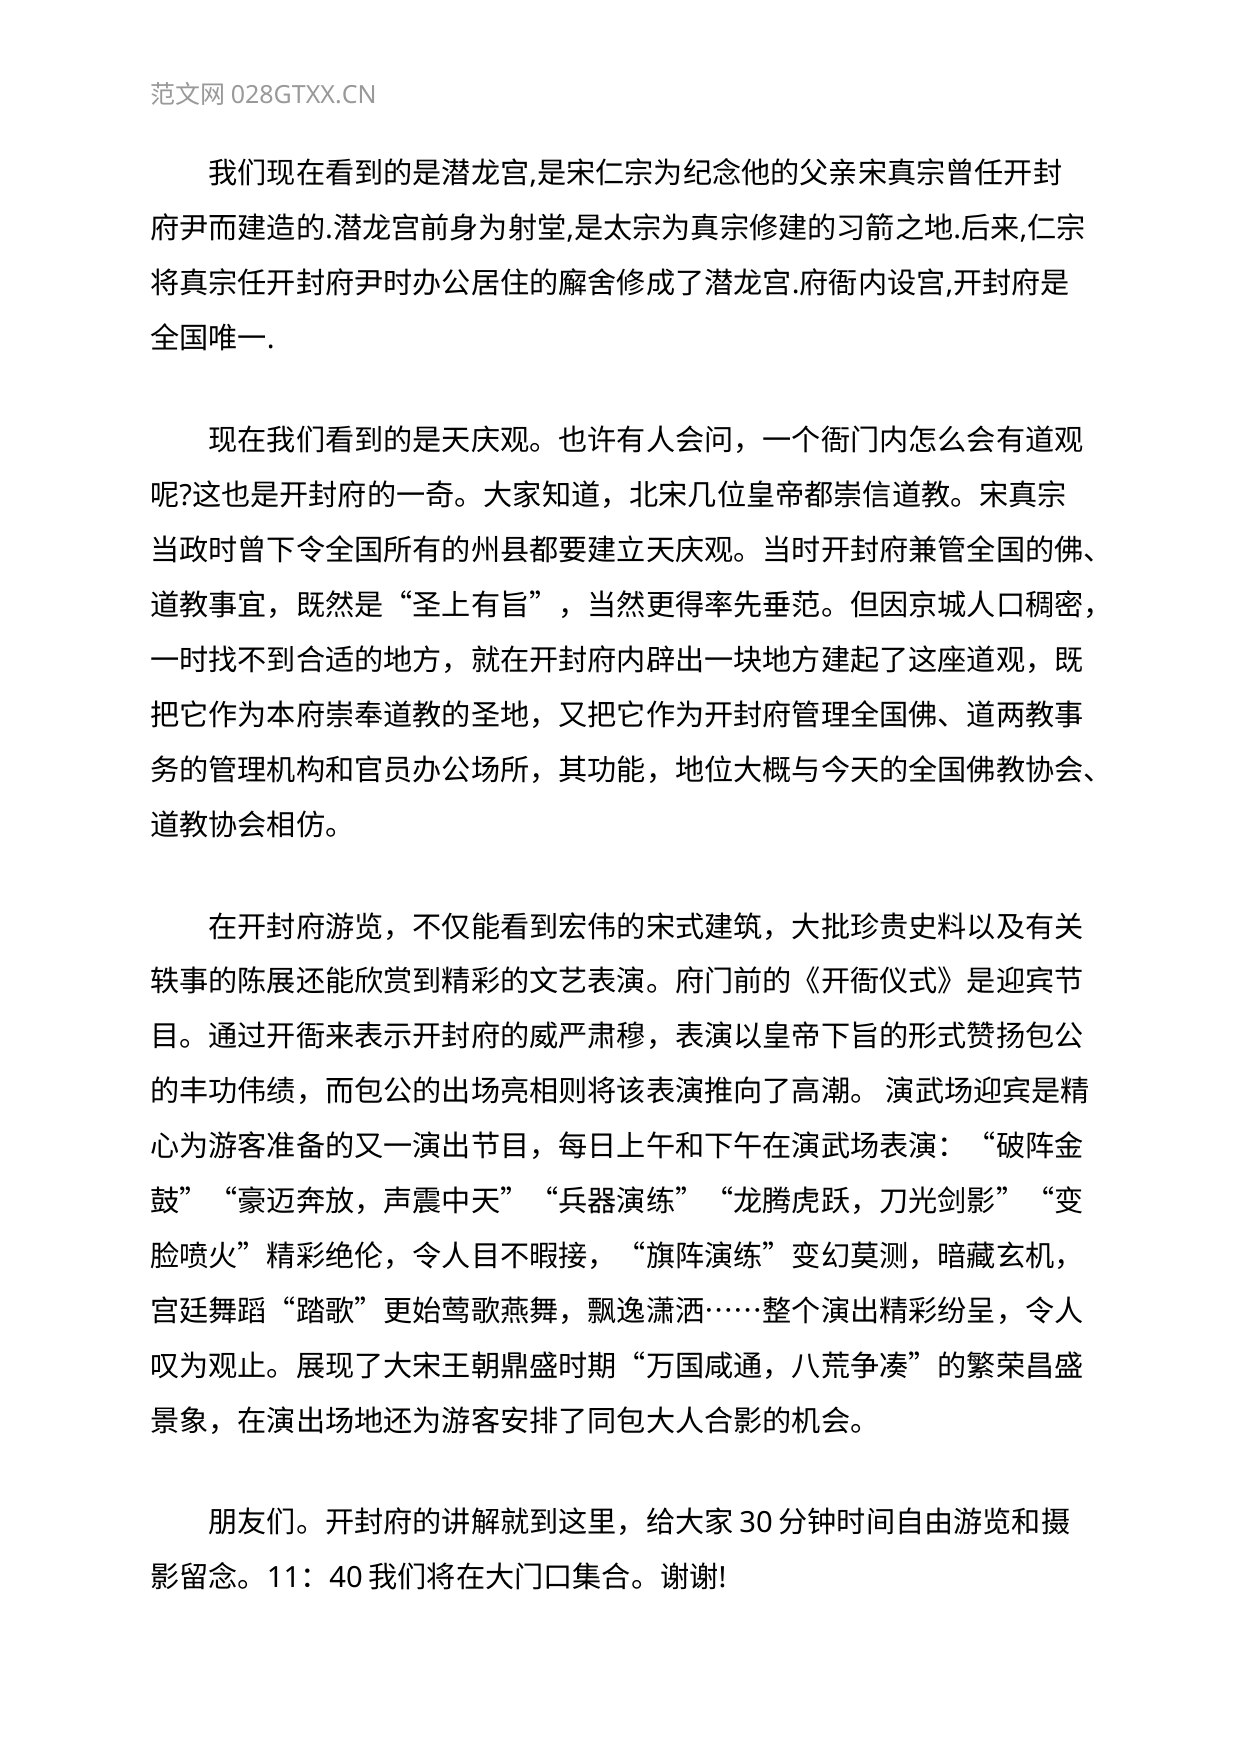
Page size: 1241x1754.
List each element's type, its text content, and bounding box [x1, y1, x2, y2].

text 朋友们。开封府的讲解就到这里，给大家30分钟时间自由游览和摄影留念。11：40我们将在大门口集合。谢谢! [150, 1499, 1090, 1596]
text 现在我们看到的是天庆观。也许有人会问，一个衙门内怎么会有道观呢?这也是开封府的一奇。大家知道，北宋几位皇帝都崇信道教。宋真宗当政时曾下令全国所有的州县都要建立天庆观。当时开封府兼管全国的佛、道教事宜，既然是“圣上有旨”，当然更得率先垂范。但因京城人口稠密，一时找不到合适的地方，就在开封府内辟出一块地方建起了这座道观，既把它作为本府崇奉道教的圣地，又把它作为开封府管理全国佛、道两教事务的管理机构和官员办公场所，其功能，地位大概与今天的全国佛教协会、道教协会相仿。 [150, 417, 1090, 844]
text 在开封府游览，不仅能看到宏伟的宋式建筑，大批珍贵史料以及有关轶事的陈展还能欣赏到精彩的文艺表演。府门前的《开衙仪式》是迎宾节目。通过开衙来表示开封府的威严肃穆，表演以皇帝下旨的形式赞扬包公的丰功伟绩，而包公的出场亮相则将该表演推向了高潮。 演武场迎宾是精心为游客准备的又一演出节目，每日上午和下午在演武场表演：“破阵金鼓”“豪迈奔放，声震中天”“兵器演练”“龙腾虎跃，刀光剑影”“变脸喷火”精彩绝伦，令人目不暇接，“旗阵演练”变幻莫测，暗藏玄机，宫廷舞蹈“踏歌”更始莺歌燕舞，飘逸潇洒……整个演出精彩纷呈，令人叹为观止。展现了大宋王朝鼎盛时期“万国咸通，八荒争凑”的繁荣昌盛景象，在演出场地还为游客安排了同包大人合影的机会。 [150, 903, 1090, 1439]
text 我们现在看到的是潜龙宫,是宋仁宗为纪念他的父亲宋真宗曾任开封府尹而建造的.潜龙宫前身为射堂,是太宗为真宗修建的习箭之地.后来,仁宗将真宗任开封府尹时办公居住的廨舍修成了潜龙宫.府衙内设宫,开封府是全国唯一. [150, 150, 1090, 357]
